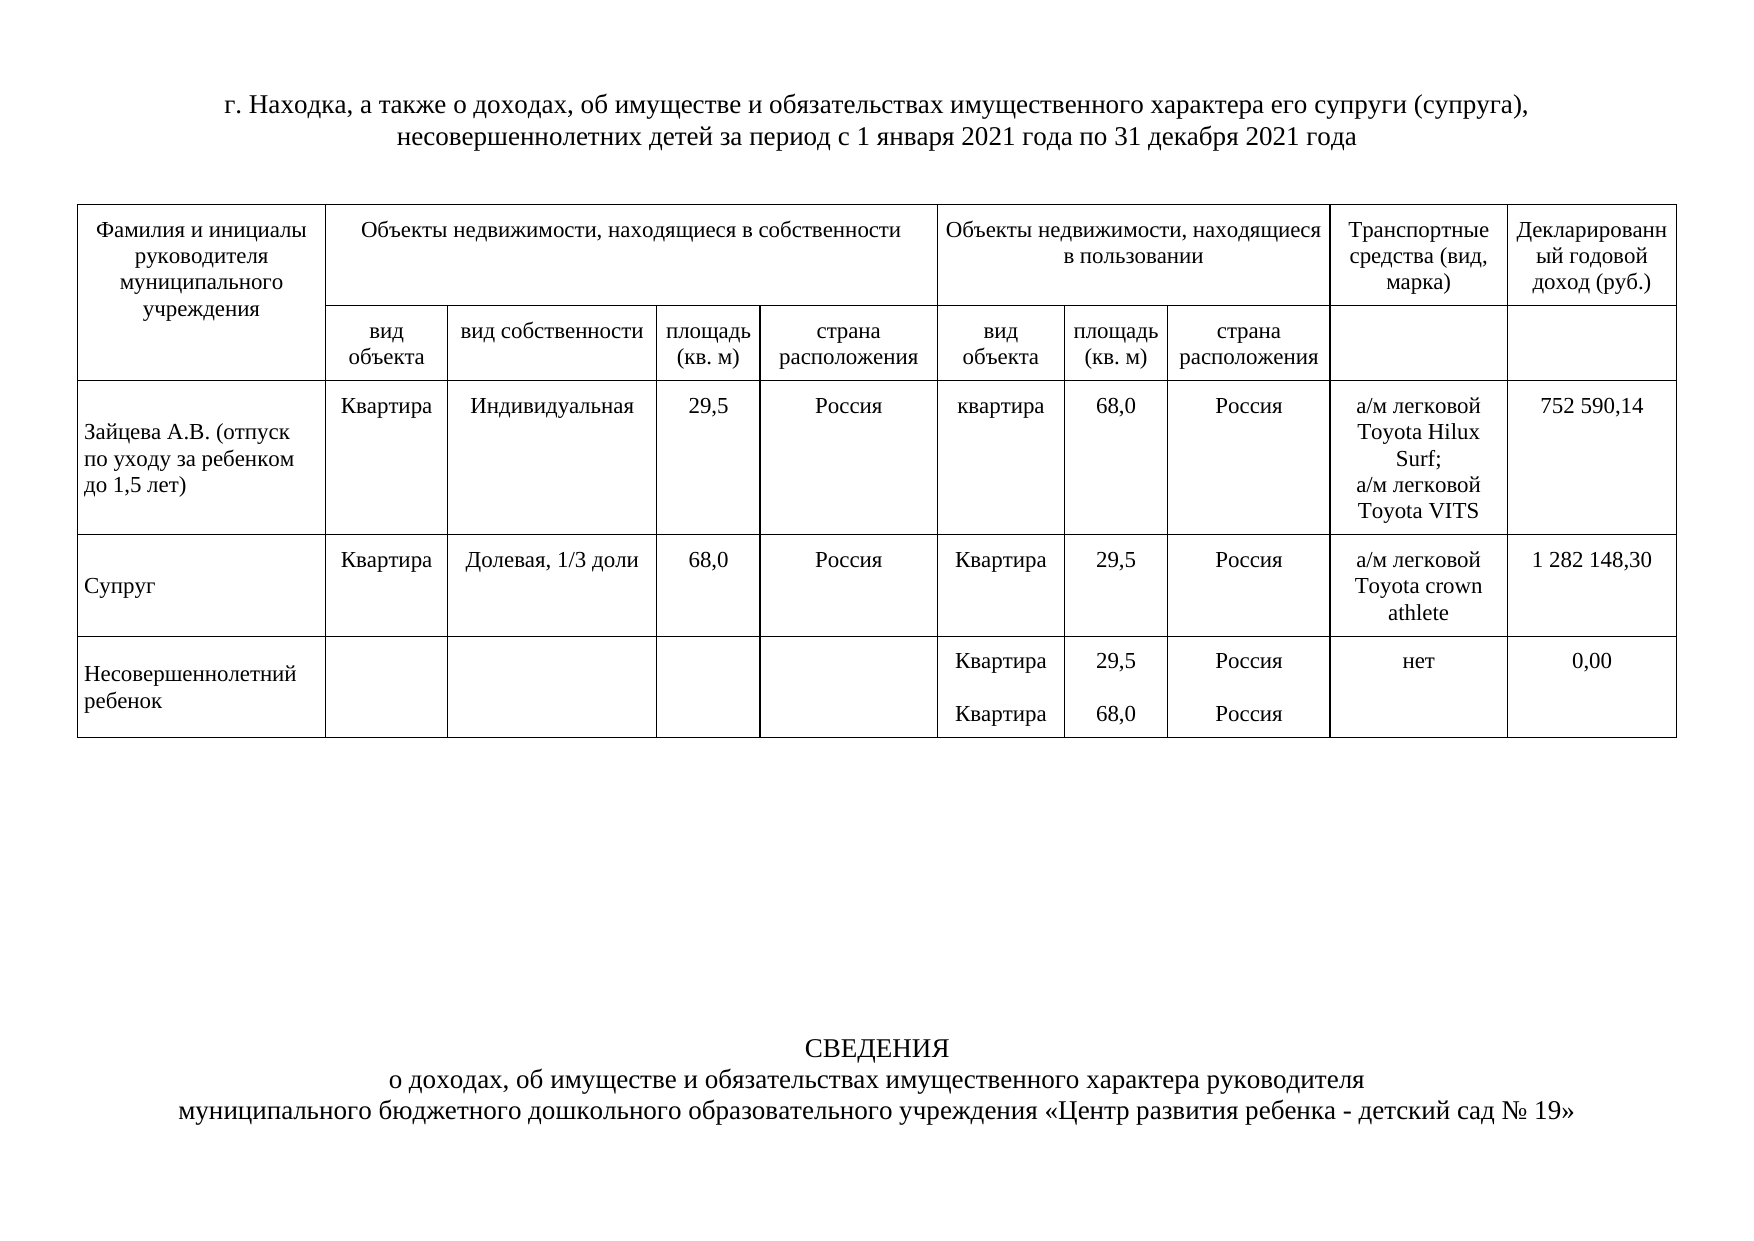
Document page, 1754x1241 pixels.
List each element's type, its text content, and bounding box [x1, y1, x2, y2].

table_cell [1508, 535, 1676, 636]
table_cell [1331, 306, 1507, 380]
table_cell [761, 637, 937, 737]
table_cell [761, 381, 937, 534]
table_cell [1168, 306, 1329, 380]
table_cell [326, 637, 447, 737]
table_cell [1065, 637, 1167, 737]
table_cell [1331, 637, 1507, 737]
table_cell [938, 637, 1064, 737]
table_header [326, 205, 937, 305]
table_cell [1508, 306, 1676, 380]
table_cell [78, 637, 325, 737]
text муниципального бюджетного дошкольного образовательного учреждения «Центр развития ребенка - детский сад № 19» [118, 1094, 1636, 1125]
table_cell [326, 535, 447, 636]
text СВЕДЕНИЯ [118, 1032, 1636, 1063]
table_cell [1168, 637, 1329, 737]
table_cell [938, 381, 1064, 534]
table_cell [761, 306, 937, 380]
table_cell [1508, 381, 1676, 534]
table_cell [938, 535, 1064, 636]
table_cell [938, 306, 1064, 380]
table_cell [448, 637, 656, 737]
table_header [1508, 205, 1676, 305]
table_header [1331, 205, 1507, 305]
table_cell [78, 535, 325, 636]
text г. Находка, а также о доходах, об имуществе и обязательствах имущественного характера его супруги (супруга), несовершеннолетних детей за период с 1 января 2021 года по 31 декабря 2021 года [118, 89, 1636, 151]
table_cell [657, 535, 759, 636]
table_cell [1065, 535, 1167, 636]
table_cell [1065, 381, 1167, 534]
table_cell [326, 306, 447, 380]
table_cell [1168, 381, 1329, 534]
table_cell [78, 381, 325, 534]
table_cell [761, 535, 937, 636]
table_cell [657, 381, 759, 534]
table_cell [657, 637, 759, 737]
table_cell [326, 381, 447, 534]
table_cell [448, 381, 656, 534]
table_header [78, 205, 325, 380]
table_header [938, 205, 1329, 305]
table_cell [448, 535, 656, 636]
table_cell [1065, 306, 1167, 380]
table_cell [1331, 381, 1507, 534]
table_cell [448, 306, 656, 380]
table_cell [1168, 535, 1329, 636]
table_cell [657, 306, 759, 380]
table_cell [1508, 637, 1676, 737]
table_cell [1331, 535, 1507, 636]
text о доходах, об имуществе и обязательствах имущественного характера руководителя [118, 1063, 1636, 1094]
